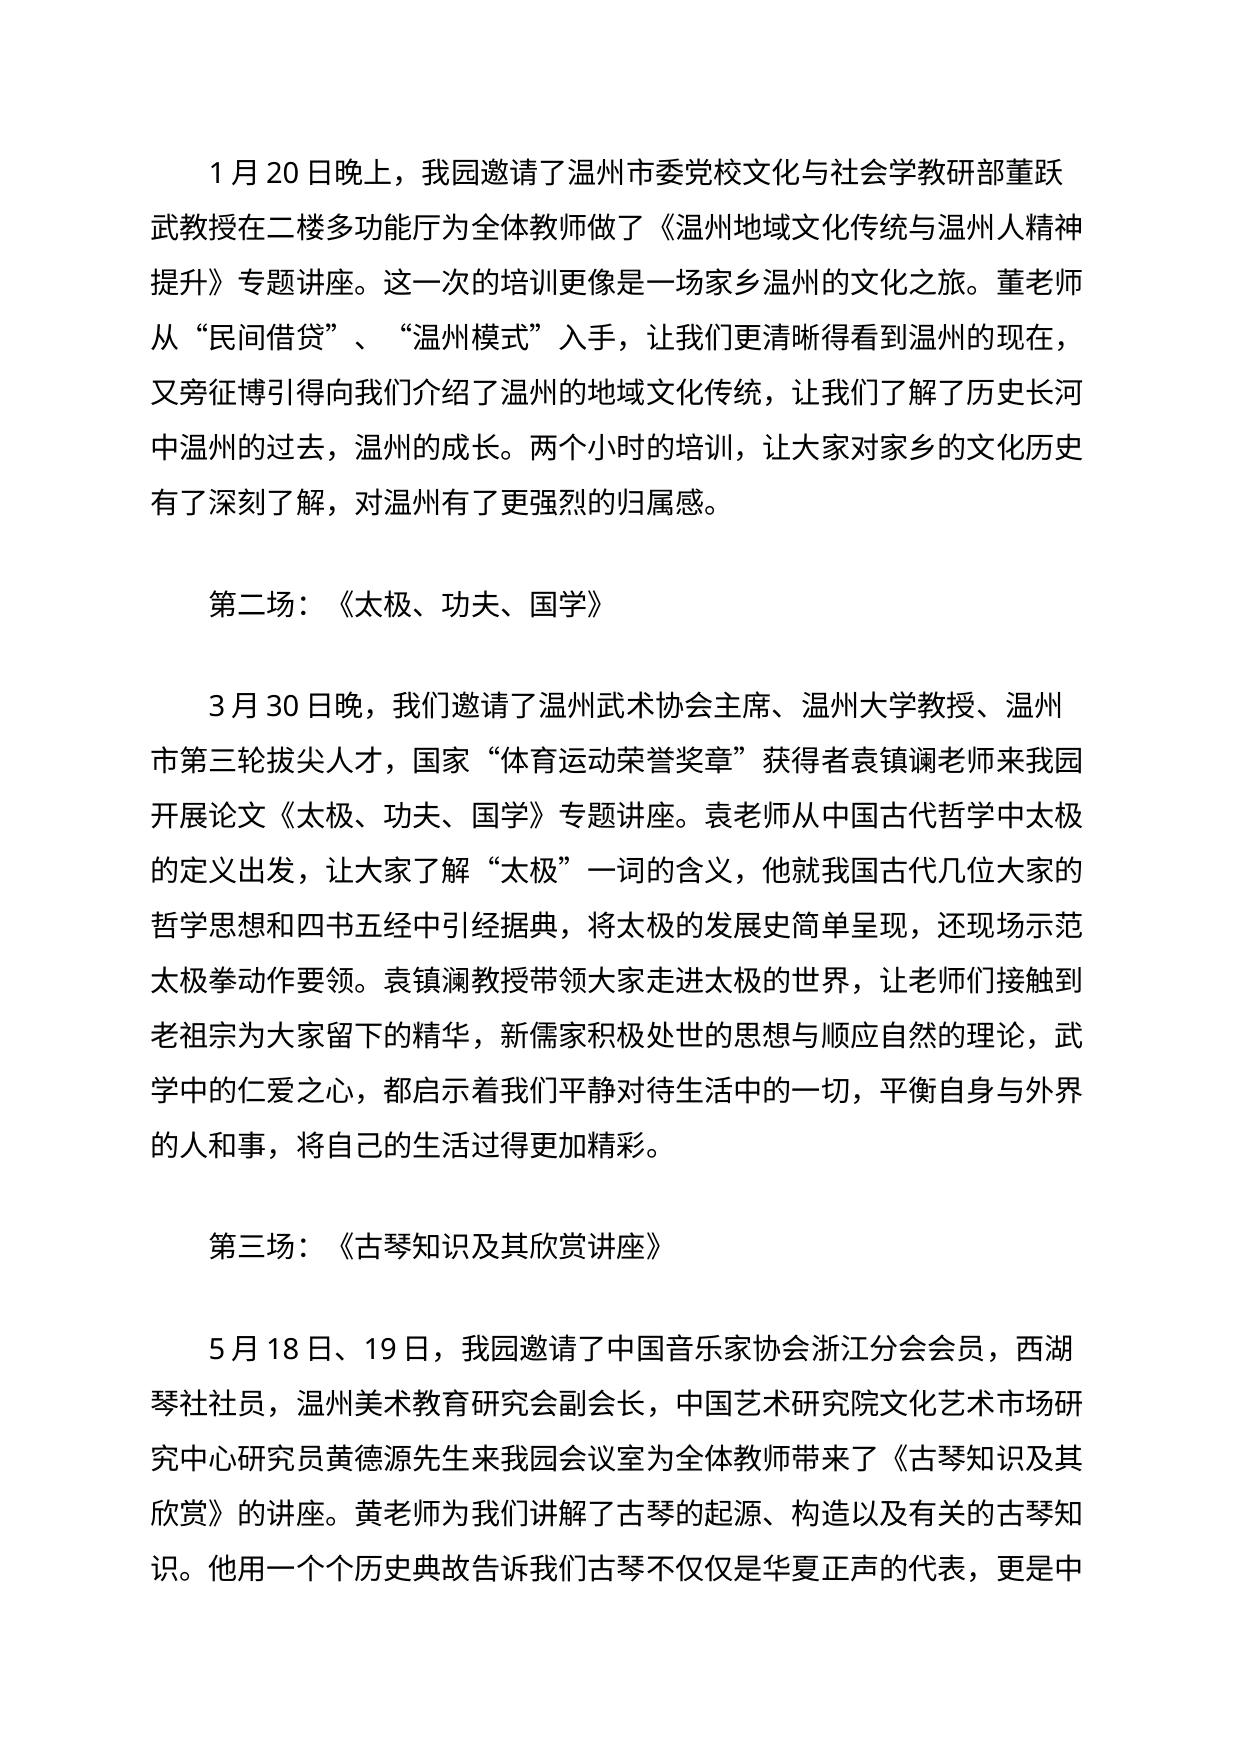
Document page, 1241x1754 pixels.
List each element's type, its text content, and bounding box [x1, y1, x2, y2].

text 3月30日晚，我们邀请了温州武术协会主席、温州大学教授、温州市第三轮拔尖人才，国家“体育运动荣誉奖章”获得者袁镇谰老师来我园开展论文《太极、功夫、国学》专题讲座。袁老师从中国古代哲学中太极的定义出发，让大家了解“太极”一词的含义，他就我国古代几位大家的哲学思想和四书五经中引经据典，将太极的发展史简单呈现，还现场示范太极拳动作要领。袁镇澜教授带领大家走进太极的世界，让老师们接触到老祖宗为大家留下的精华，新儒家积极处世的思想与顺应自然的理论，武学中的仁爱之心，都启示着我们平静对待生活中的一切，平衡自身与外界的人和事，将自己的生活过得更加精彩。 [150, 683, 1090, 1164]
text 第二场：《太极、功夫、国学》 [150, 581, 1090, 623]
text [150, 1326, 1090, 1588]
text 第三场：《古琴知识及其欣赏讲座》 [150, 1224, 1090, 1266]
text 1月20日晚上，我园邀请了温州市委党校文化与社会学教研部董跃武教授在二楼多功能厅为全体教师做了《温州地域文化传统与温州人精神提升》专题讲座。这一次的培训更像是一场家乡温州的文化之旅。董老师从“民间借贷”、“温州模式”入手，让我们更清晰得看到温州的现在，又旁征博引得向我们介绍了温州的地域文化传统，让我们了解了历史长河中温州的过去，温州的成长。两个小时的培训，让大家对家乡的文化历史有了深刻了解，对温州有了更强烈的归属感。 [150, 150, 1090, 522]
